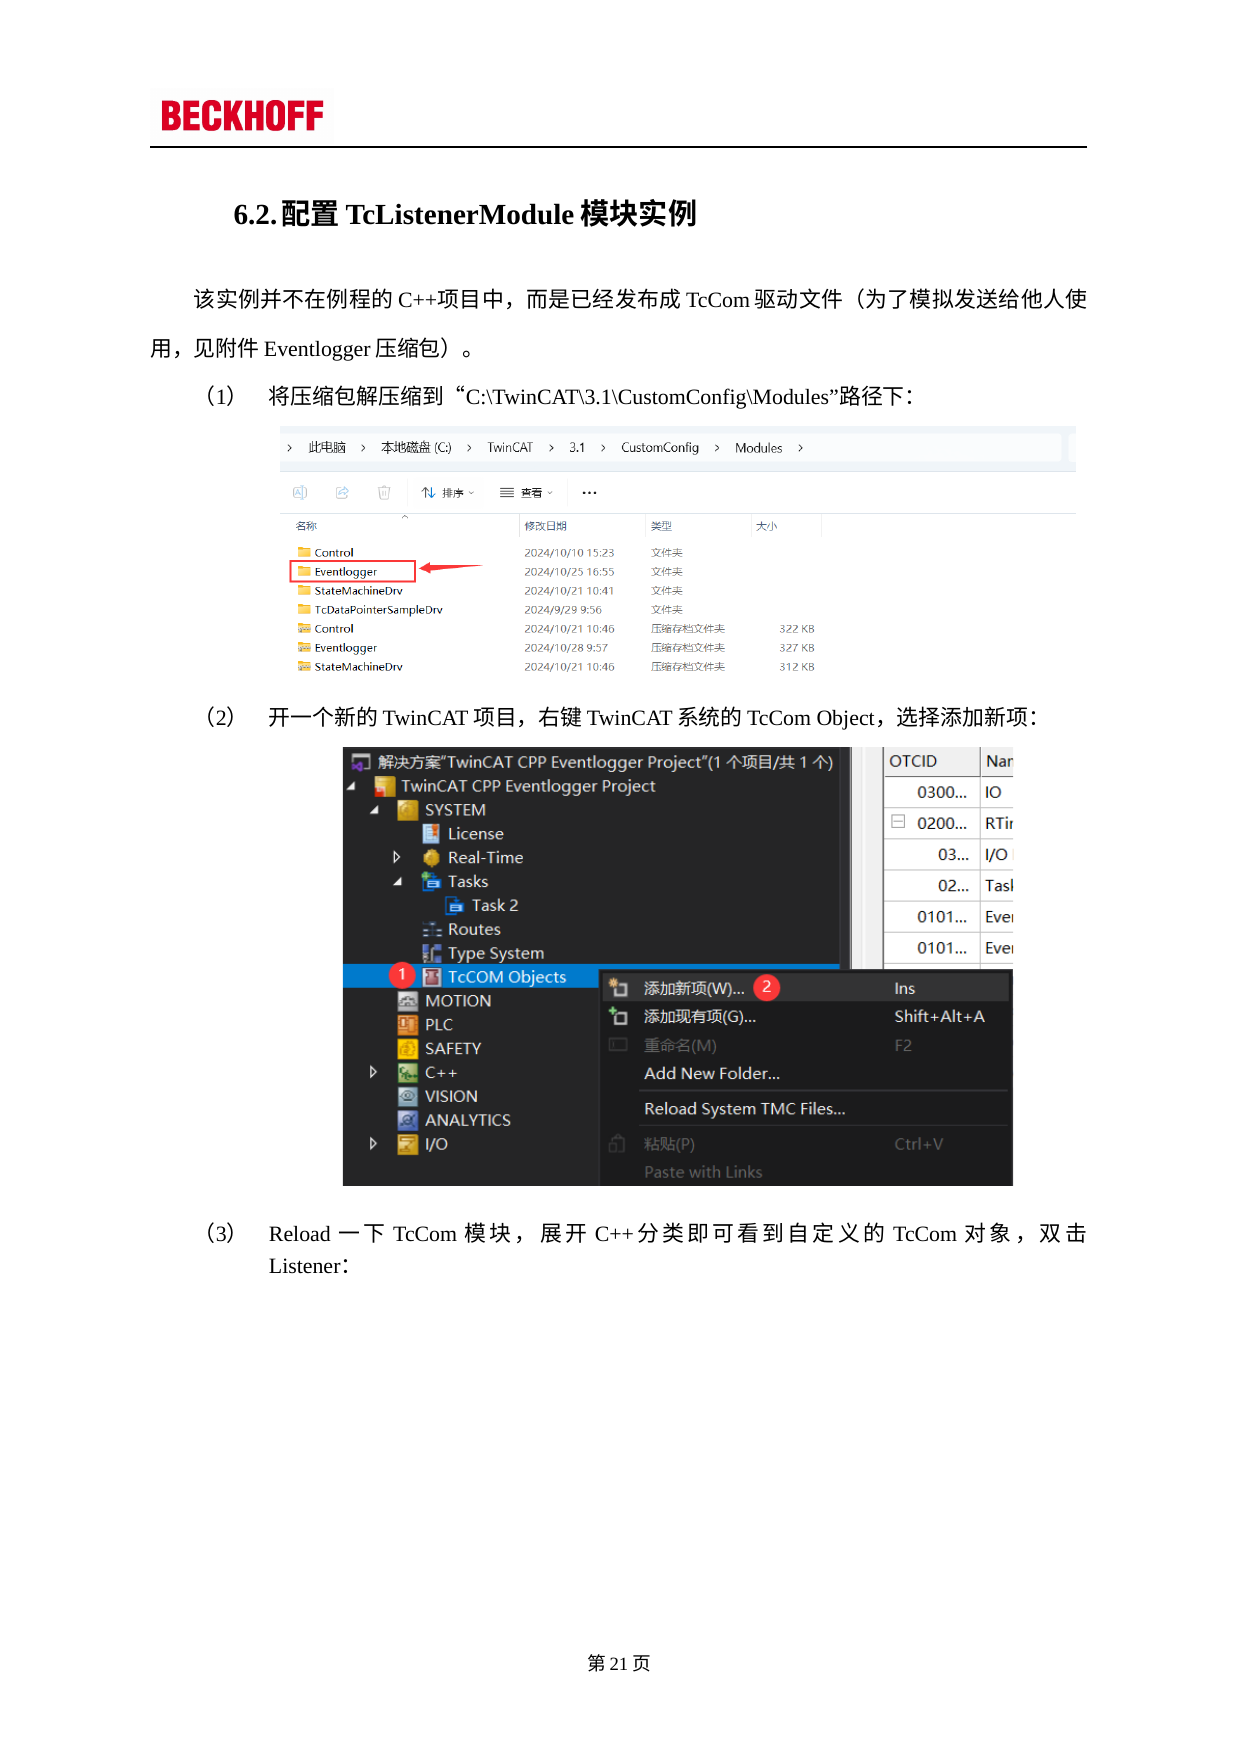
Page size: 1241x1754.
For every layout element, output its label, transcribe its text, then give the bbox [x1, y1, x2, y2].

picture [280, 426, 1076, 685]
subtitle 配置TcListenerModule模块实例 [150, 179, 1087, 244]
text 该实例并不在例程的C++项目中，而是已经发布成TcCom驱动文件（为了模拟发送给他人使用，见附件Eventlogger压缩包）。 [150, 281, 1087, 363]
list Reload一下TcCom模块，展开C++分类即可看到自定义的TcCom对象，双击Listener： [194, 1215, 1087, 1280]
list 开一个新的TwinCAT项目，右键TwinCAT系统的TcCom Object，选择添加新项： [194, 699, 1087, 732]
picture [150, 88, 334, 144]
list 将压缩包解压缩到“C:\TwinCAT\3.1\CustomConfig\Modules”路径下： [194, 378, 1087, 411]
picture [342, 747, 1014, 1186]
